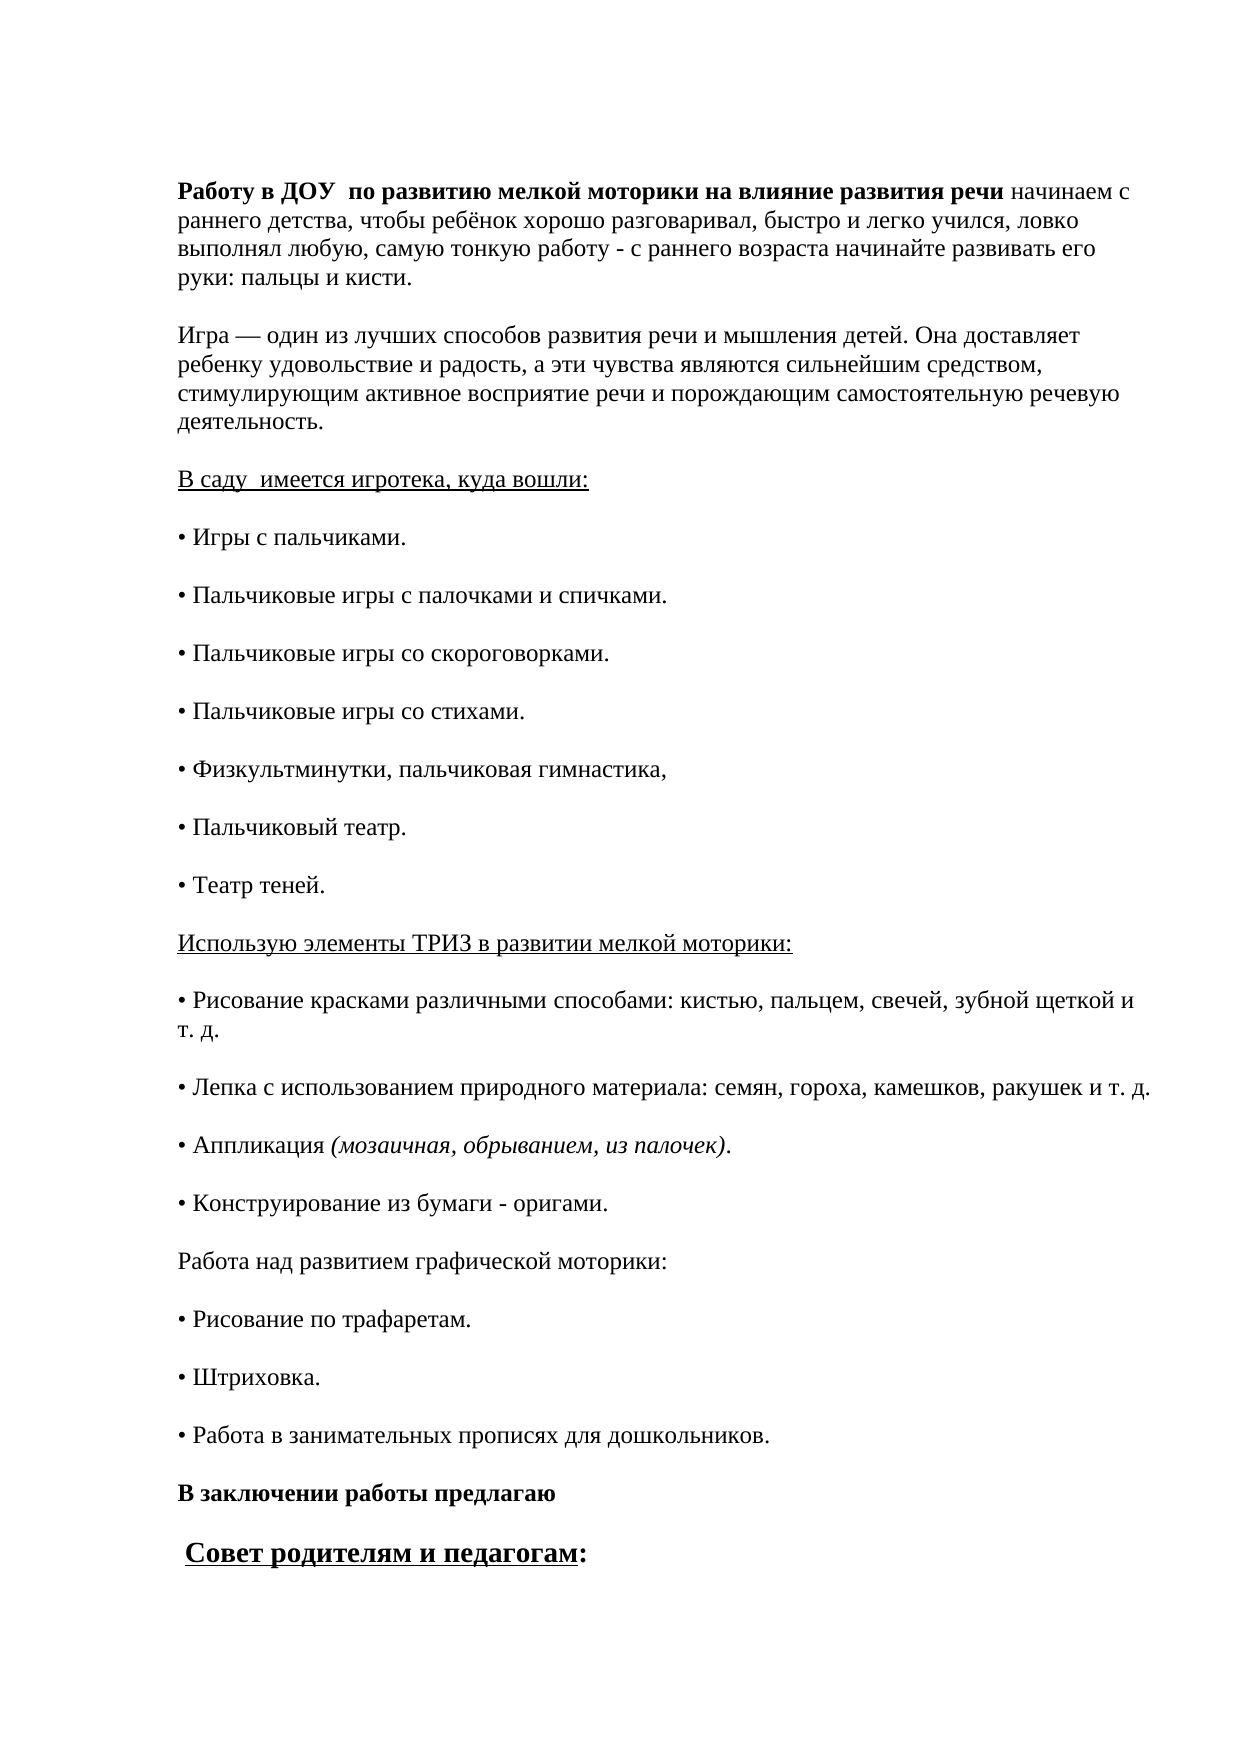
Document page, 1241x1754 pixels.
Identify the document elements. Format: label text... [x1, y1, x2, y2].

text В саду имеется игротека, куда вошли: [177, 464, 1152, 493]
text • Пальчиковые игры с палочками и спичками. [177, 580, 1152, 609]
text Совет родителям и педагогам: [177, 1536, 1152, 1569]
text • Физкультминутки, пальчиковая гимнастика, [177, 754, 1152, 783]
text • Конструирование из бумаги - оригами. [177, 1188, 1152, 1217]
text • Работа в занимательных прописях для дошкольников. [177, 1420, 1152, 1448]
text • Пальчиковые игры со скороговорками. [177, 638, 1152, 667]
text • Пальчиковые игры со стихами. [177, 696, 1152, 725]
text • Штриховка. [177, 1362, 1152, 1391]
text • Игры с пальчиками. [177, 522, 1152, 551]
text • Рисование по трафаретам. [177, 1304, 1152, 1333]
text В заключении работы предлагаю [177, 1478, 1152, 1506]
text • Театр теней. [177, 870, 1152, 898]
text • Рисование красками различными способами: кистью, пальцем, свечей, зубной щеткой и т. д. [177, 986, 1152, 1043]
text Игра — один из лучших способов развития речи и мышления детей. Она доставляет ребенку удовольствие и радость, а эти чувства являются сильнейшим средством, стимулирующим активное восприятие речи и порождающим самостоятельную речевую деятельность. [177, 320, 1152, 435]
text Использую элементы ТРИЗ в развитии мелкой моторики: [177, 928, 1152, 956]
text • Лепка с использованием природного материала: семян, гороха, камешков, ракушек и т. д. [177, 1072, 1152, 1101]
text • Аппликация (мозаичная, обрыванием, из палочек). [177, 1130, 1152, 1159]
text Работа над развитием графической моторики: [177, 1246, 1152, 1275]
text • Пальчиковый театр. [177, 812, 1152, 841]
text Работу в ДОУ по развитию мелкой моторики на влияние развития речи начинаем с раннего детства, чтобы ребёнок хорошо разговаривал, быстро и легко учился, ловко выполнял любую, самую тонкую работу - с раннего возраста начинайте развивать его руки: пальцы и кисти. [177, 176, 1152, 291]
